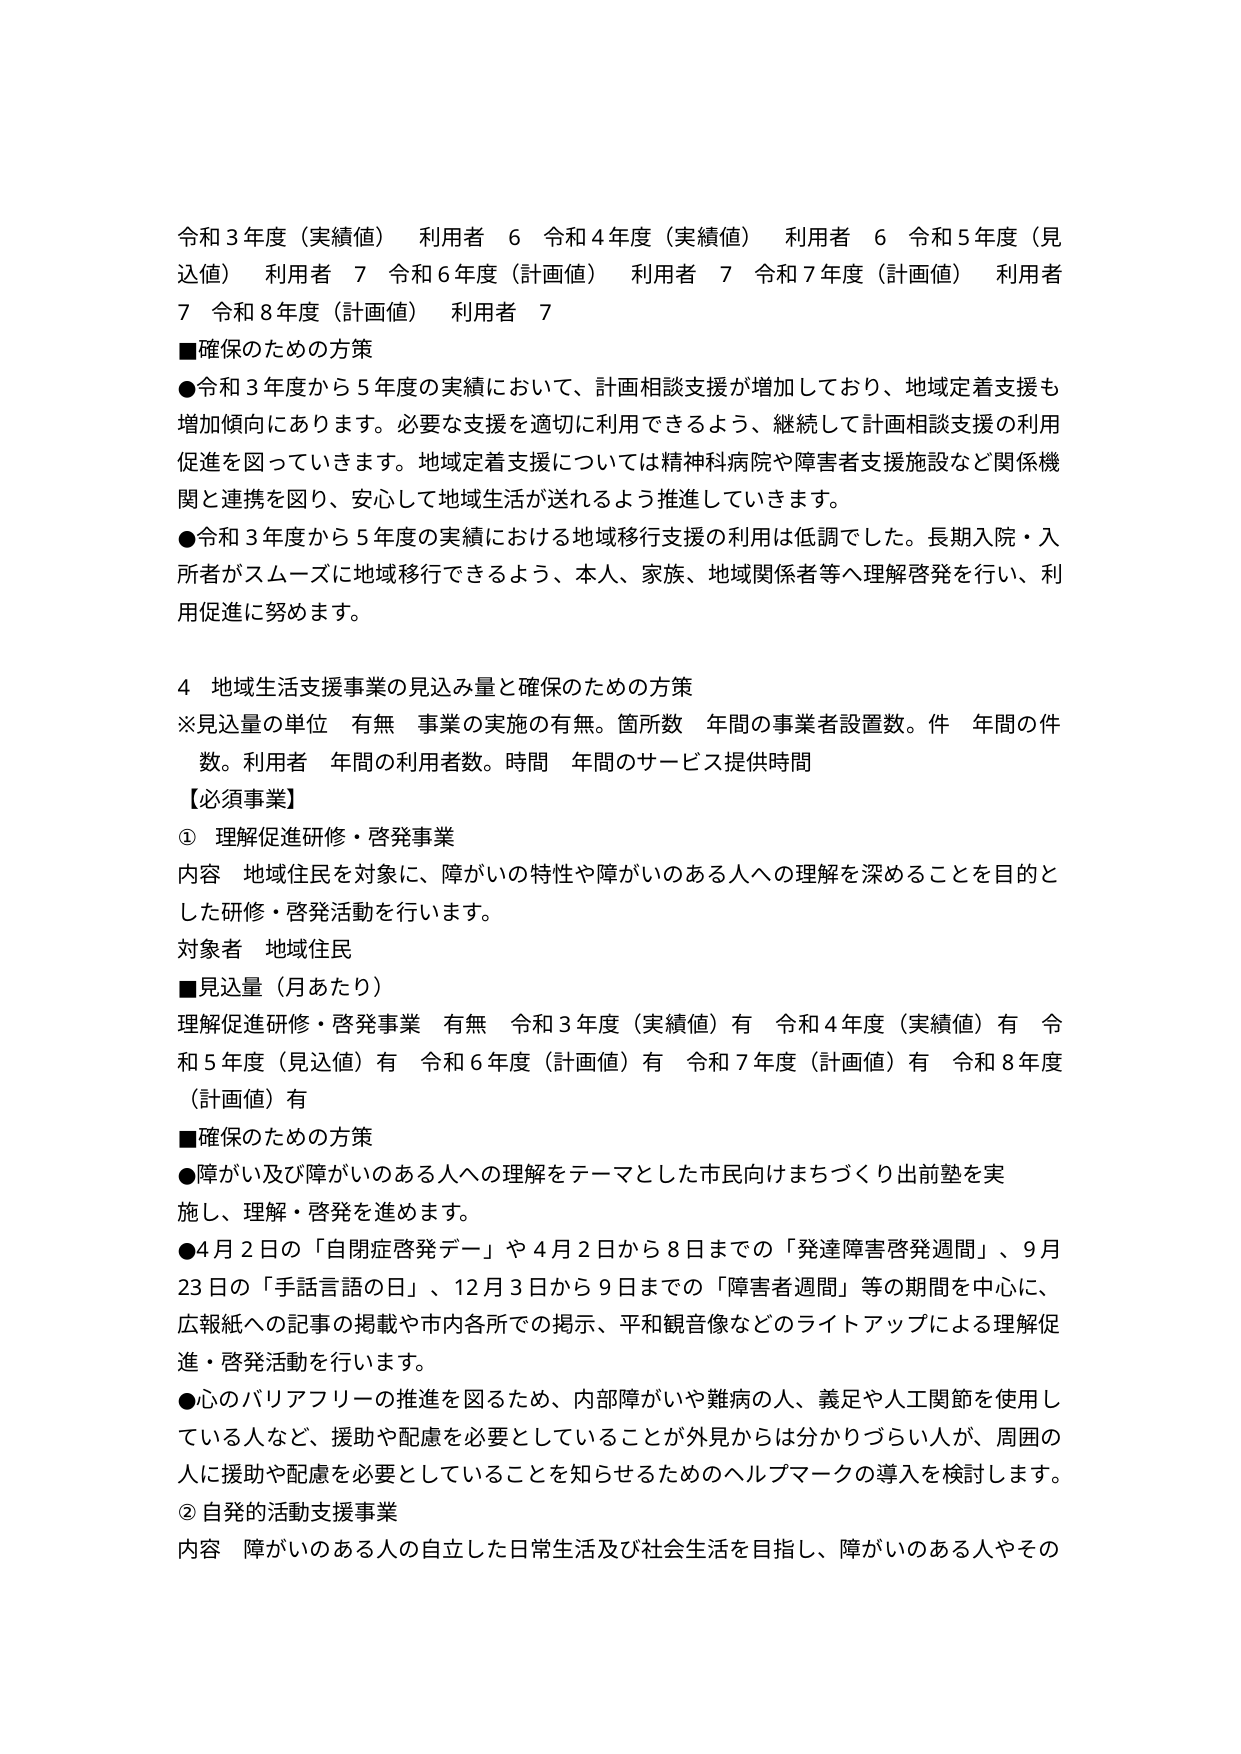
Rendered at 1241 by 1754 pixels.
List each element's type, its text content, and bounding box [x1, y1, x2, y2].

text 【必須事業】 [177, 779, 1063, 817]
text ●令和3年度から5年度の実績において、計画相談支援が増加しており、地域定着支援も増加傾向にあります。必要な支援を適切に利用できるよう、継続して計画相談支援の利用促進を図っていきます。地域定着支援については精神科病院や障害者支援施設など関係機関と連携を図り、安心して地域生活が送れるよう推進していきます。 [177, 367, 1063, 517]
text ■見込量（月あたり） [177, 967, 1063, 1004]
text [177, 1529, 1063, 1567]
text ●4月2日の「自閉症啓発デー」や4月2日から8日までの「発達障害啓発週間」、9月23日の「手話言語の日」、12月3日から9日までの「障害者週間」等の期間を中心に、広報紙への記事の掲載や市内各所での掲示、平和観音像などのライトアップによる理解促進・啓発活動を行います。 [177, 1229, 1063, 1379]
text 理解促進研修・啓発事業 有無 令和3年度（実績値）有 令和4年度（実績値）有 令和5年度（見込値）有 令和6年度（計画値）有 令和7年度（計画値）有 令和8年度（計画値）有 [177, 1004, 1063, 1117]
text 内容 地域住民を対象に、障がいの特性や障がいのある人への理解を深めることを目的とした研修・啓発活動を行います。 [177, 854, 1063, 929]
list 理解促進研修・啓発事業 [177, 817, 1063, 854]
text ■確保のための方策 [177, 1117, 1063, 1154]
text 4 地域生活支援事業の見込み量と確保のための方策 [177, 667, 1063, 704]
text ●心のバリアフリーの推進を図るため、内部障がいや難病の人、義足や人工関節を使用している人など、援助や配慮を必要としていることが外見からは分かりづらい人が、周囲の人に援助や配慮を必要としていることを知らせるためのヘルプマークの導入を検討します。 [177, 1379, 1063, 1492]
text 令和3年度（実績値） 利用者 6 令和4年度（実績値） 利用者 6 令和5年度（見込値） 利用者 7 令和6年度（計画値） 利用者 7 令和7年度（計画値） 利用者 7 令和8年度（計画値） 利用者 7 [177, 217, 1063, 329]
text ■確保のための方策 [177, 329, 1063, 367]
text 対象者 地域住民 [177, 929, 1063, 967]
text ※見込量の単位 有無 事業の実施の有無。箇所数 年間の事業者設置数。件 年間の件数。利用者 年間の利用者数。時間 年間のサービス提供時間 [177, 704, 1063, 779]
text ②自発的活動支援事業 [177, 1492, 1063, 1529]
text ●令和3年度から5年度の実績における地域移行支援の利用は低調でした。長期入院・入所者がスムーズに地域移行できるよう、本人、家族、地域関係者等へ理解啓発を行い、利用促進に努めます。 [177, 517, 1063, 629]
text ●障がい及び障がいのある人への理解をテーマとした市民向けまちづくり出前塾を実 [177, 1154, 1063, 1192]
text 施し、理解・啓発を進めます。 [177, 1192, 1063, 1229]
